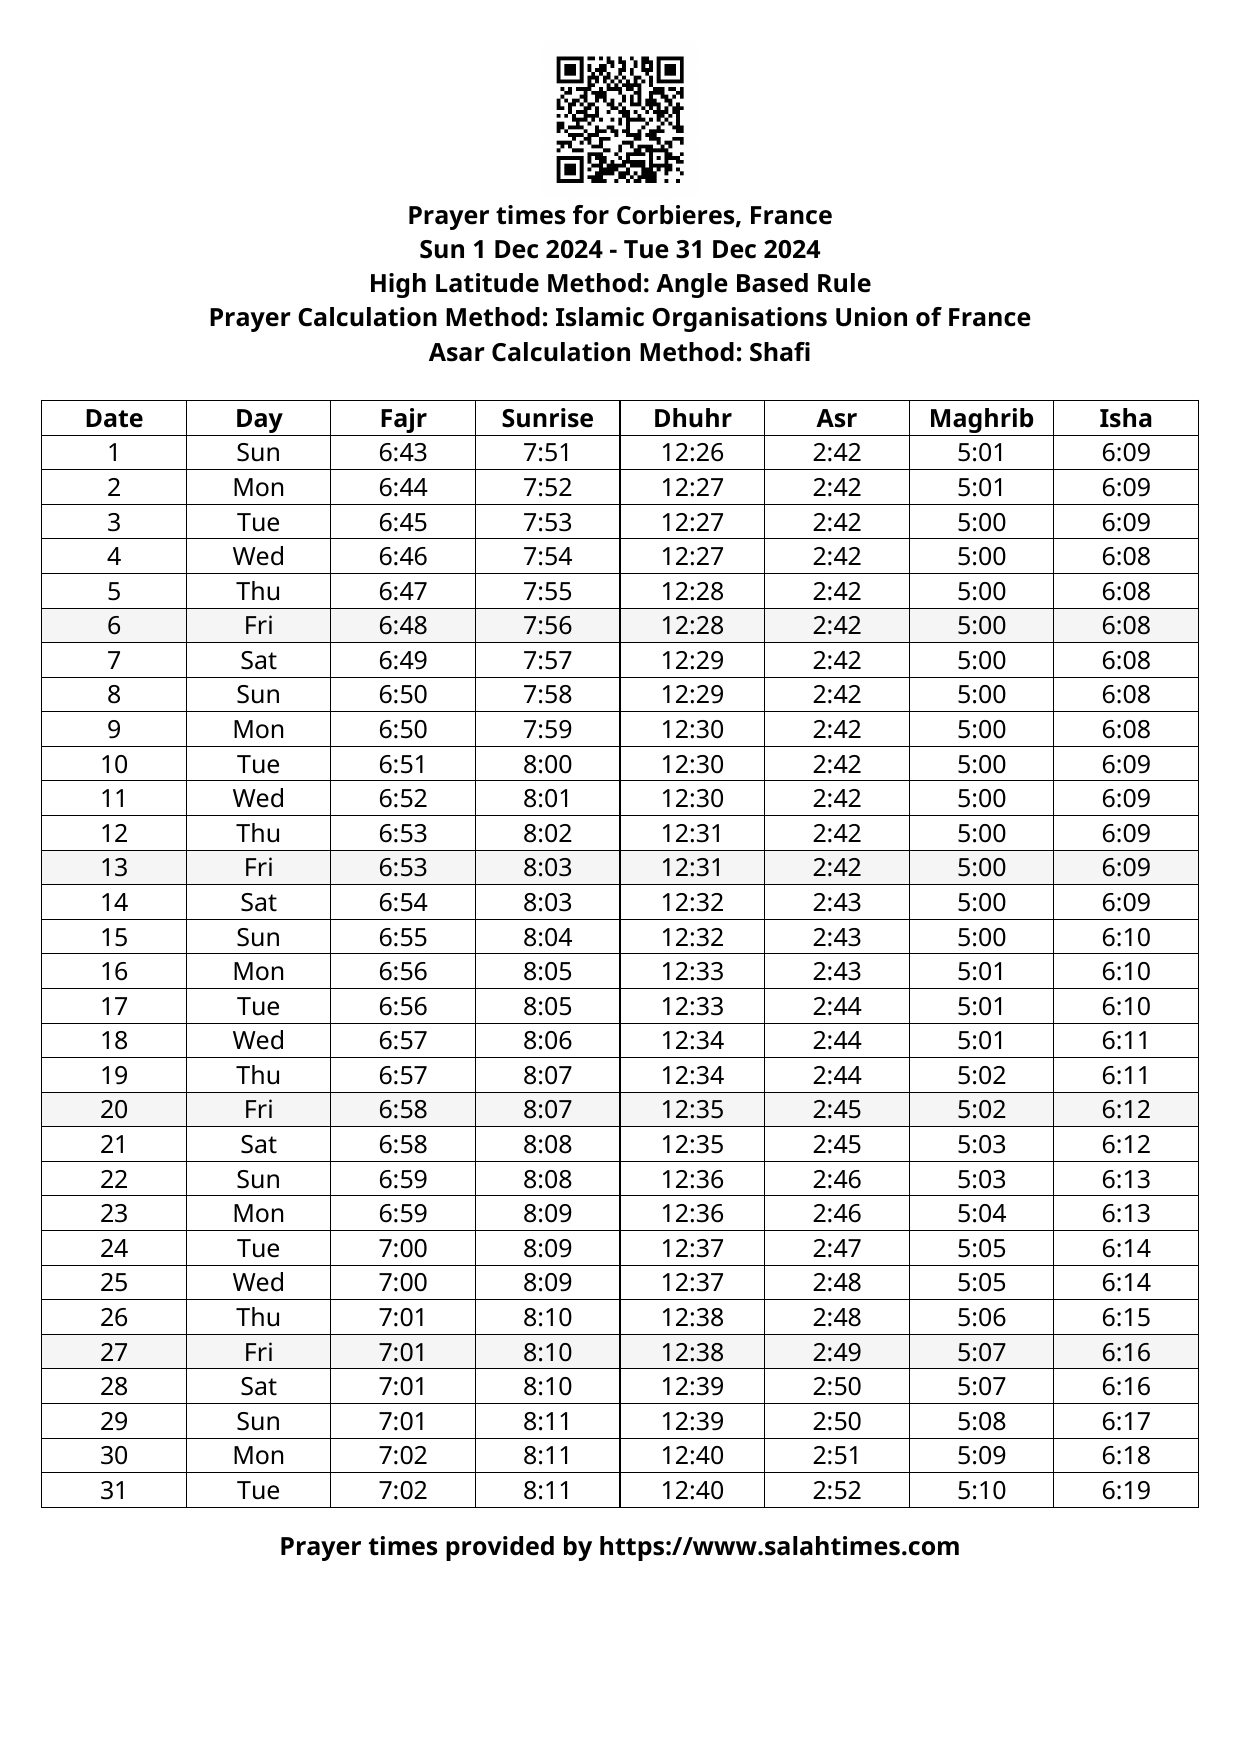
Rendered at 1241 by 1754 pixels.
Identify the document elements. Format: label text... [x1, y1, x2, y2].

table_cell 12:29 [621, 643, 764, 677]
table_cell 8:09 [476, 1266, 619, 1299]
table_cell 5:09 [910, 1439, 1053, 1472]
table_cell 6:08 [1054, 643, 1198, 677]
table_cell 8:03 [476, 851, 619, 884]
table_cell 2:43 [765, 920, 909, 953]
table_cell 2:48 [765, 1266, 909, 1299]
table_cell 2:42 [765, 436, 909, 469]
table_cell 2:51 [765, 1439, 909, 1472]
table_cell 2:42 [765, 816, 909, 849]
table_cell Mon [187, 1439, 330, 1472]
table_cell 2:49 [765, 1335, 909, 1368]
table_cell 28 [42, 1369, 186, 1403]
table_cell 5:06 [910, 1300, 1053, 1334]
table_cell 7:51 [476, 436, 619, 469]
table_cell 6:53 [331, 851, 475, 884]
table_cell 2:50 [765, 1404, 909, 1437]
table_cell 12:27 [621, 539, 764, 573]
table_cell 2:42 [765, 851, 909, 884]
table_cell Fri [187, 1093, 330, 1126]
table_cell 2:42 [765, 678, 909, 711]
table_cell 12:29 [621, 678, 764, 711]
table_cell 2:42 [765, 609, 909, 642]
table_cell 6:48 [331, 609, 475, 642]
table_cell 2 [42, 470, 186, 504]
table_cell 4 [42, 539, 186, 573]
table_header Fajr [331, 401, 475, 434]
table_cell 12:26 [621, 436, 764, 469]
table_cell 5:00 [910, 643, 1053, 677]
table_cell 2:42 [765, 781, 909, 815]
table_cell Thu [187, 574, 330, 607]
table_header Sunrise [476, 401, 619, 434]
table_cell 2:48 [765, 1300, 909, 1334]
table_cell 5:01 [910, 436, 1053, 469]
table_cell 12:32 [621, 920, 764, 953]
table_cell Thu [187, 1300, 330, 1334]
table_cell 6:59 [331, 1162, 475, 1195]
table_cell Tue [187, 989, 330, 1022]
table_cell 2:45 [765, 1127, 909, 1161]
table_cell 2:52 [765, 1473, 909, 1507]
table_cell 7:02 [331, 1439, 475, 1472]
table_cell 5:01 [910, 470, 1053, 504]
table_cell 5:01 [910, 954, 1053, 988]
text Prayer Calculation Method: Islamic Organisations Union of France [42, 300, 1198, 334]
table_cell 6:19 [1054, 1473, 1198, 1507]
table_cell 5:07 [910, 1335, 1053, 1368]
table_cell 5:08 [910, 1404, 1053, 1437]
table_cell 20 [42, 1093, 186, 1126]
table_cell 6:45 [331, 505, 475, 538]
table_cell 30 [42, 1439, 186, 1472]
table_cell 6:09 [1054, 505, 1198, 538]
table_cell 6:46 [331, 539, 475, 573]
table_cell Sat [187, 885, 330, 919]
table_cell 12:39 [621, 1404, 764, 1437]
table_cell 12:33 [621, 989, 764, 1022]
table_cell 6:15 [1054, 1300, 1198, 1334]
table_cell 6:54 [331, 885, 475, 919]
table_cell 12:39 [621, 1369, 764, 1403]
table_cell Tue [187, 505, 330, 538]
table_cell 5:01 [910, 989, 1053, 1022]
table_cell 12:35 [621, 1093, 764, 1126]
table_cell 6:14 [1054, 1231, 1198, 1264]
table_cell 1 [42, 436, 186, 469]
table_cell 6:57 [331, 1058, 475, 1092]
table_cell 6:13 [1054, 1196, 1198, 1230]
table_cell 6:09 [1054, 781, 1198, 815]
table_cell 7:01 [331, 1404, 475, 1437]
table_cell 8:05 [476, 989, 619, 1022]
table_cell 2:42 [765, 505, 909, 538]
table_cell Fri [187, 851, 330, 884]
table_cell 6:51 [331, 747, 475, 780]
table_cell 5:03 [910, 1162, 1053, 1195]
table_cell 6:08 [1054, 712, 1198, 746]
table_cell 15 [42, 920, 186, 953]
table_cell 2:42 [765, 539, 909, 573]
table_cell Wed [187, 781, 330, 815]
table_cell 6 [42, 609, 186, 642]
table_cell 8:08 [476, 1127, 619, 1161]
table_cell 5:00 [910, 539, 1053, 573]
table_cell 6:12 [1054, 1127, 1198, 1161]
table_cell 6:52 [331, 781, 475, 815]
table_cell Sun [187, 1162, 330, 1195]
table_cell 2:47 [765, 1231, 909, 1264]
table_cell Mon [187, 1196, 330, 1230]
text Asar Calculation Method: Shafi [42, 334, 1198, 368]
table_cell 6:47 [331, 574, 475, 607]
table_header Isha [1054, 401, 1198, 434]
table_cell 8:10 [476, 1369, 619, 1403]
table_cell 2:46 [765, 1162, 909, 1195]
table_cell 12:30 [621, 712, 764, 746]
table_cell 5:00 [910, 678, 1053, 711]
table_cell 12:28 [621, 609, 764, 642]
table_cell 12:28 [621, 574, 764, 607]
table_cell 6:50 [331, 712, 475, 746]
table_cell 6:56 [331, 954, 475, 988]
table_header Asr [765, 401, 909, 434]
table_cell 8:03 [476, 885, 619, 919]
table_cell 8:10 [476, 1335, 619, 1368]
table_cell 12:38 [621, 1335, 764, 1368]
table_cell 5:00 [910, 851, 1053, 884]
table_cell 8:07 [476, 1058, 619, 1092]
table_cell 7:56 [476, 609, 619, 642]
text Sun 1 Dec 2024 - Tue 31 Dec 2024 [42, 232, 1198, 266]
table_cell 13 [42, 851, 186, 884]
table_cell 8:02 [476, 816, 619, 849]
table_cell 5:00 [910, 747, 1053, 780]
table_cell 12:32 [621, 885, 764, 919]
table_cell 17 [42, 989, 186, 1022]
table_cell 5:00 [910, 920, 1053, 953]
table_cell 2:42 [765, 712, 909, 746]
table_cell 8:00 [476, 747, 619, 780]
table_cell 5:05 [910, 1231, 1053, 1264]
table_cell 2:45 [765, 1093, 909, 1126]
table_cell 2:42 [765, 574, 909, 607]
table_cell 6:44 [331, 470, 475, 504]
table_cell 2:44 [765, 1058, 909, 1092]
table_cell 12:27 [621, 505, 764, 538]
table_cell 12:34 [621, 1058, 764, 1092]
table_cell 16 [42, 954, 186, 988]
table_cell 7:00 [331, 1266, 475, 1299]
table_cell Tue [187, 1231, 330, 1264]
table_header Dhuhr [621, 401, 764, 434]
table_cell 6:58 [331, 1127, 475, 1161]
table_cell 25 [42, 1266, 186, 1299]
table_cell 8:11 [476, 1404, 619, 1437]
table_cell 21 [42, 1127, 186, 1161]
table_cell Sat [187, 643, 330, 677]
table_cell 9 [42, 712, 186, 746]
table_cell 12:30 [621, 781, 764, 815]
table_cell 12:33 [621, 954, 764, 988]
table_cell 6:57 [331, 1024, 475, 1057]
table_cell 10 [42, 747, 186, 780]
table_cell 7:59 [476, 712, 619, 746]
table_cell 29 [42, 1404, 186, 1437]
table_cell 8:06 [476, 1024, 619, 1057]
table_cell 6:11 [1054, 1024, 1198, 1057]
table_cell 5:00 [910, 609, 1053, 642]
table_cell 6:53 [331, 816, 475, 849]
table_cell 2:43 [765, 885, 909, 919]
table_cell 6:10 [1054, 954, 1198, 988]
table_cell 11 [42, 781, 186, 815]
table_cell Fri [187, 609, 330, 642]
table_cell Wed [187, 1024, 330, 1057]
table_cell 26 [42, 1300, 186, 1334]
table_header Maghrib [910, 401, 1053, 434]
text Prayer times provided by https://www.salahtimes.com [42, 1528, 1198, 1563]
table_cell 6:17 [1054, 1404, 1198, 1437]
table_cell 12:37 [621, 1266, 764, 1299]
table_cell Tue [187, 747, 330, 780]
table_cell 7:01 [331, 1369, 475, 1403]
table_cell 12:30 [621, 747, 764, 780]
table_cell 6:43 [331, 436, 475, 469]
table_cell Wed [187, 539, 330, 573]
table_cell 6:16 [1054, 1369, 1198, 1403]
table_cell 6:09 [1054, 885, 1198, 919]
table_cell Sun [187, 1404, 330, 1437]
table_cell 5:00 [910, 712, 1053, 746]
table_cell 12:31 [621, 816, 764, 849]
table_cell 5:00 [910, 574, 1053, 607]
table_cell 24 [42, 1231, 186, 1264]
table_cell 5:03 [910, 1127, 1053, 1161]
table_cell 6:08 [1054, 678, 1198, 711]
table_cell 7:00 [331, 1231, 475, 1264]
text Prayer times for Corbieres, France [42, 198, 1198, 232]
table_cell 5:10 [910, 1473, 1053, 1507]
table_cell 27 [42, 1335, 186, 1368]
table_cell 5:05 [910, 1266, 1053, 1299]
table_cell Thu [187, 1058, 330, 1092]
table_cell 2:44 [765, 1024, 909, 1057]
table_header Date [42, 401, 186, 434]
table_header Day [187, 401, 330, 434]
table_cell 6:09 [1054, 747, 1198, 780]
table_cell 7:01 [331, 1300, 475, 1334]
table_cell 12:34 [621, 1024, 764, 1057]
table_cell 7:01 [331, 1335, 475, 1368]
table_cell 8:08 [476, 1162, 619, 1195]
table_cell 2:50 [765, 1369, 909, 1403]
table_cell Wed [187, 1266, 330, 1299]
table_cell 7:52 [476, 470, 619, 504]
table_cell 5:00 [910, 816, 1053, 849]
table_cell 6:49 [331, 643, 475, 677]
table_cell 2:42 [765, 643, 909, 677]
table_cell 8 [42, 678, 186, 711]
picture [542, 41, 699, 198]
table_cell Thu [187, 816, 330, 849]
table_cell 5 [42, 574, 186, 607]
table_cell Sat [187, 1127, 330, 1161]
table_cell 6:55 [331, 920, 475, 953]
table_cell 8:10 [476, 1300, 619, 1334]
table_cell Sun [187, 678, 330, 711]
table_cell 7:02 [331, 1473, 475, 1507]
table_cell Sun [187, 436, 330, 469]
table_cell Tue [187, 1473, 330, 1507]
table_cell 18 [42, 1024, 186, 1057]
table_cell 2:46 [765, 1196, 909, 1230]
table_cell 8:09 [476, 1231, 619, 1264]
table_cell 6:18 [1054, 1439, 1198, 1472]
table_cell 8:05 [476, 954, 619, 988]
text High Latitude Method: Angle Based Rule [42, 266, 1198, 300]
table_cell 7:53 [476, 505, 619, 538]
table_cell 6:59 [331, 1196, 475, 1230]
table_cell 5:02 [910, 1058, 1053, 1092]
table_cell 12:31 [621, 851, 764, 884]
table_cell Mon [187, 954, 330, 988]
table_cell 2:43 [765, 954, 909, 988]
table_cell 6:14 [1054, 1266, 1198, 1299]
table_cell 22 [42, 1162, 186, 1195]
table_cell 12:36 [621, 1196, 764, 1230]
table_cell 6:10 [1054, 920, 1198, 953]
table_cell 8:04 [476, 920, 619, 953]
table_cell 8:07 [476, 1093, 619, 1126]
table_cell 19 [42, 1058, 186, 1092]
table_cell 6:08 [1054, 539, 1198, 573]
table_cell Sat [187, 1369, 330, 1403]
table_cell 12:27 [621, 470, 764, 504]
table_cell 5:00 [910, 885, 1053, 919]
table_cell Fri [187, 1335, 330, 1368]
table_cell 12:37 [621, 1231, 764, 1264]
table_cell 12:40 [621, 1439, 764, 1472]
table_cell 5:00 [910, 505, 1053, 538]
table_cell 12:35 [621, 1127, 764, 1161]
table_cell 3 [42, 505, 186, 538]
table_cell 6:09 [1054, 851, 1198, 884]
table_cell 6:11 [1054, 1058, 1198, 1092]
table_cell 5:02 [910, 1093, 1053, 1126]
table_cell 8:11 [476, 1439, 619, 1472]
table_cell 5:01 [910, 1024, 1053, 1057]
table_cell 7:55 [476, 574, 619, 607]
table_cell 7:57 [476, 643, 619, 677]
table_cell 31 [42, 1473, 186, 1507]
table_cell 8:11 [476, 1473, 619, 1507]
table_cell 14 [42, 885, 186, 919]
table_cell 5:04 [910, 1196, 1053, 1230]
table_cell 6:16 [1054, 1335, 1198, 1368]
table_cell 5:00 [910, 781, 1053, 815]
table_cell 8:09 [476, 1196, 619, 1230]
table_cell 23 [42, 1196, 186, 1230]
table_cell 6:08 [1054, 609, 1198, 642]
table_cell 7:58 [476, 678, 619, 711]
table_cell 6:58 [331, 1093, 475, 1126]
table_cell 6:09 [1054, 436, 1198, 469]
table_cell 6:08 [1054, 574, 1198, 607]
table_cell 2:44 [765, 989, 909, 1022]
table_cell 12:38 [621, 1300, 764, 1334]
table_cell Sun [187, 920, 330, 953]
table_cell 7:54 [476, 539, 619, 573]
table_cell Mon [187, 712, 330, 746]
table_cell 8:01 [476, 781, 619, 815]
table_cell 2:42 [765, 470, 909, 504]
table_cell 6:10 [1054, 989, 1198, 1022]
table_cell 6:13 [1054, 1162, 1198, 1195]
table_cell 12:36 [621, 1162, 764, 1195]
table_cell 6:09 [1054, 470, 1198, 504]
table_cell 7 [42, 643, 186, 677]
table_cell 5:07 [910, 1369, 1053, 1403]
table_cell 12 [42, 816, 186, 849]
table_cell 6:09 [1054, 816, 1198, 849]
table_cell 12:40 [621, 1473, 764, 1507]
table_cell 6:12 [1054, 1093, 1198, 1126]
table_cell 6:56 [331, 989, 475, 1022]
table_cell 2:42 [765, 747, 909, 780]
table_cell Mon [187, 470, 330, 504]
table_cell 6:50 [331, 678, 475, 711]
